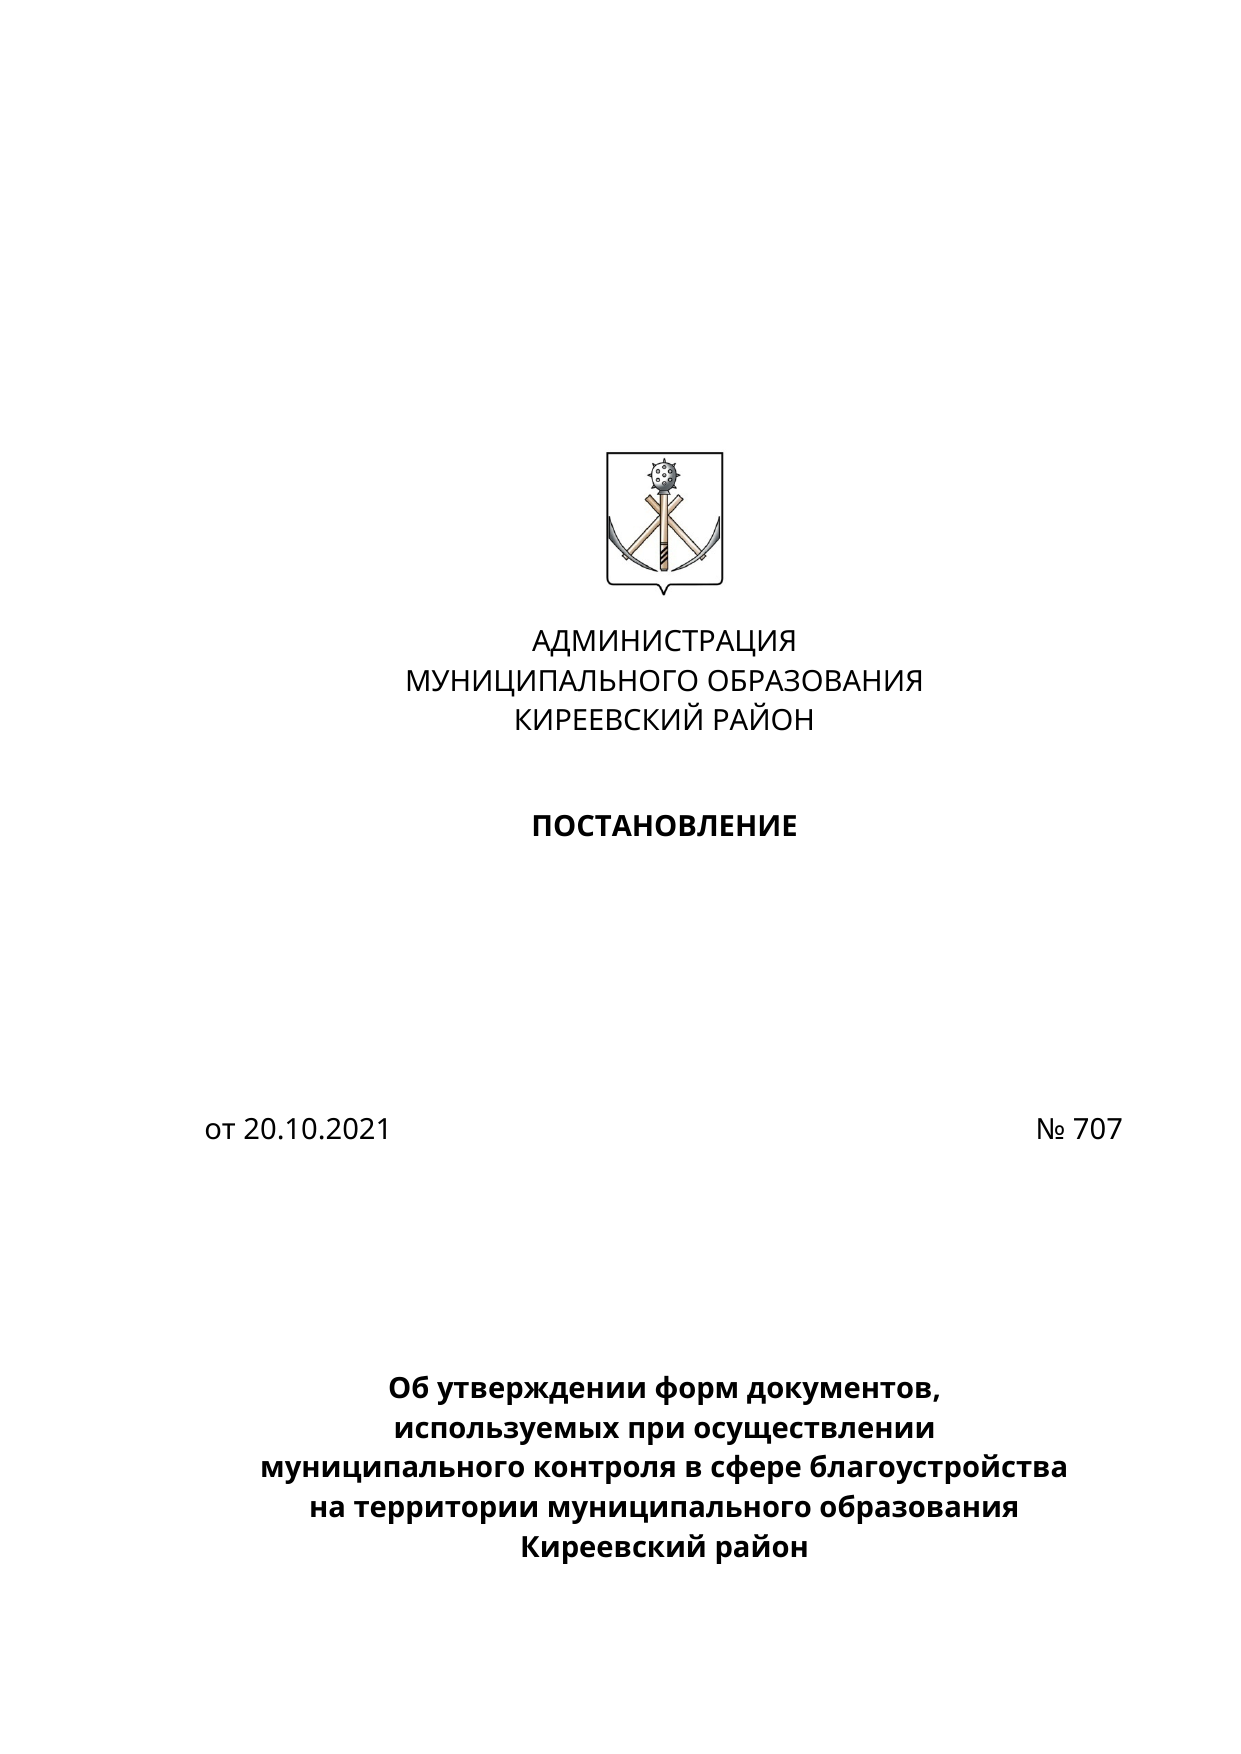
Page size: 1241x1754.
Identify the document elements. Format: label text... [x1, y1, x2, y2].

text Об утверждении форм документов, [177, 1367, 1152, 1407]
text на территории муниципального образования [177, 1486, 1152, 1526]
text КИРЕЕВСКИЙ РАЙОН [177, 699, 1152, 739]
text используемых при осуществлении [177, 1407, 1152, 1447]
text Киреевский район [177, 1526, 1152, 1566]
text муниципального контроля в сфере благоустройства [177, 1447, 1152, 1486]
text ПОСТАНОВЛЕНИЕ [177, 806, 1152, 845]
text МУНИЦИПАЛЬНОГО ОБРАЗОВАНИЯ [177, 660, 1152, 699]
text АДМИНИСТРАЦИЯ [177, 620, 1152, 660]
text от 20.10.2021 № 707 [177, 1108, 1152, 1148]
picture [589, 449, 740, 600]
